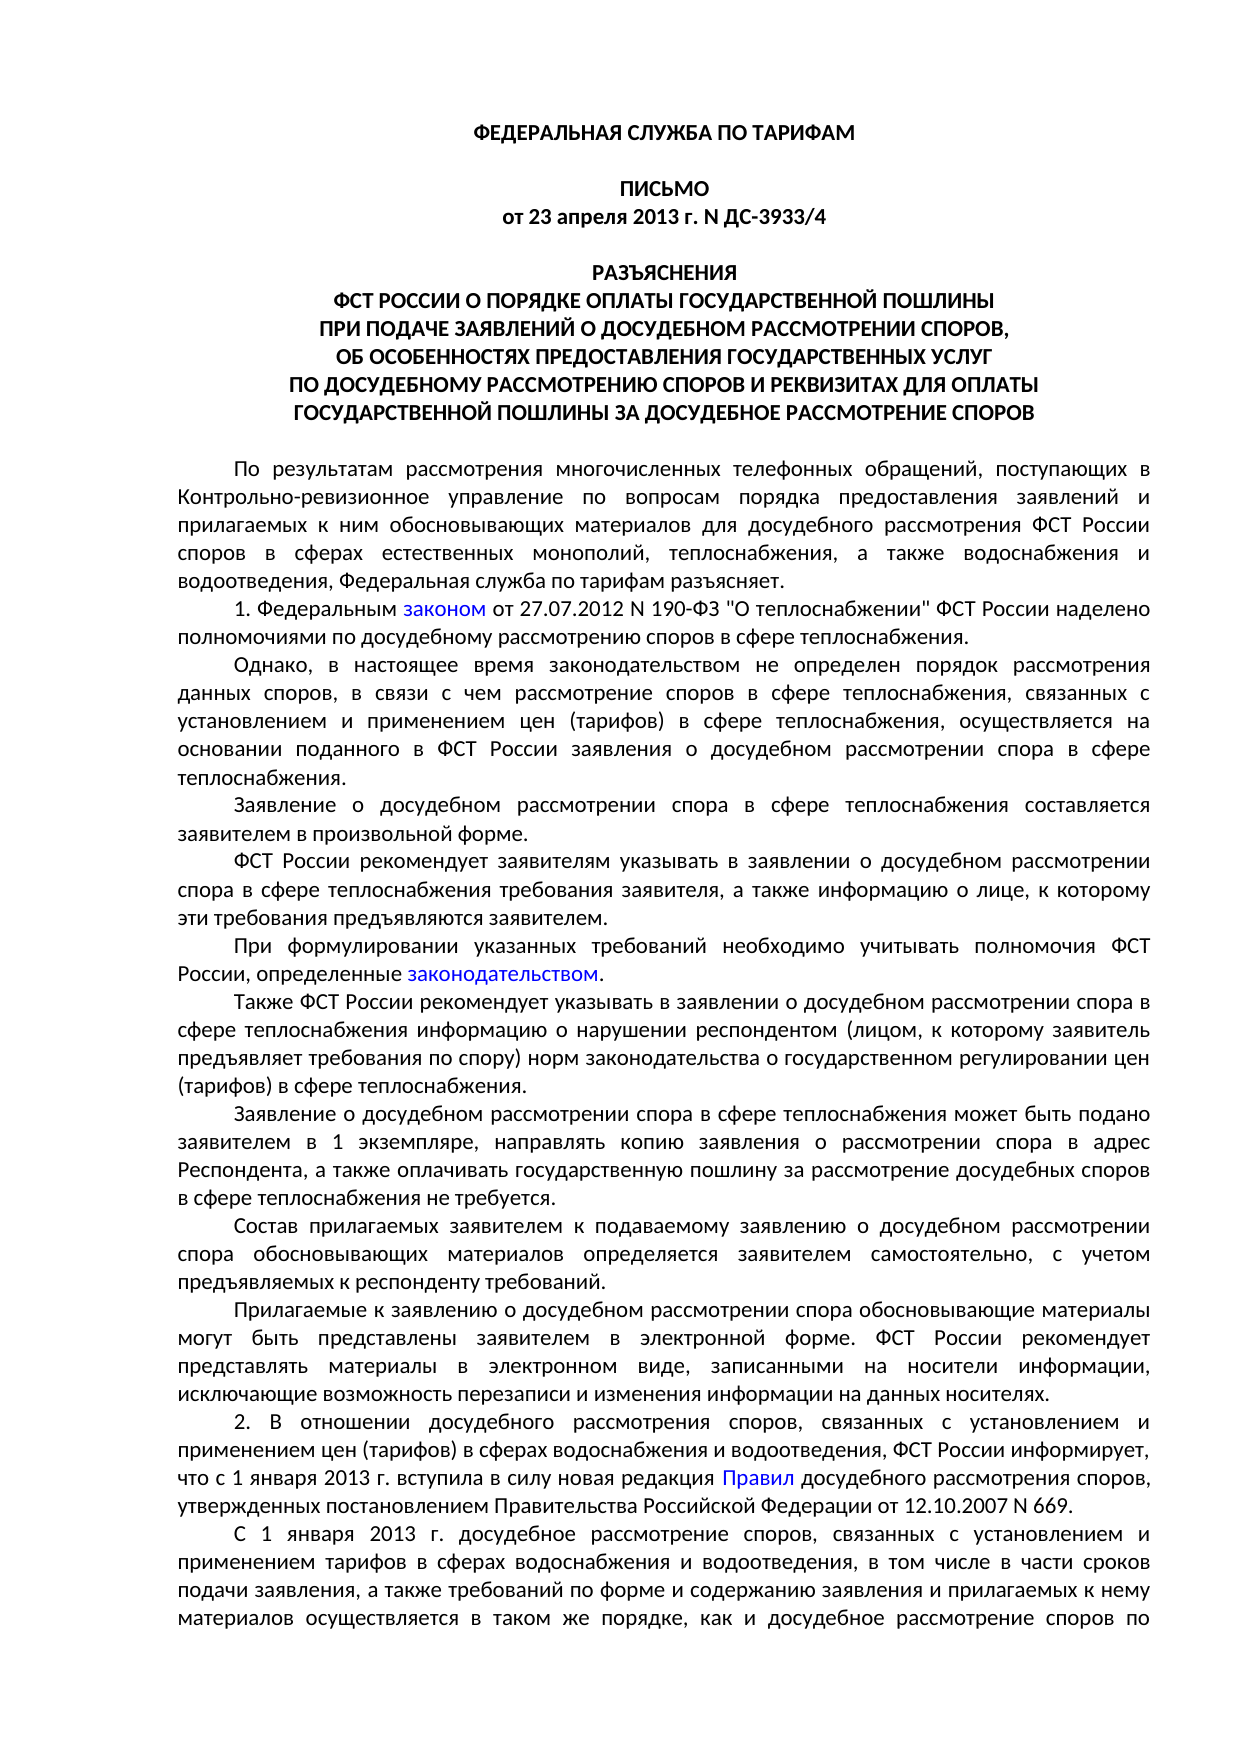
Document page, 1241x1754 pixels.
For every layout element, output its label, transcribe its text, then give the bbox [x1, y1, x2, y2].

text Однако, в настоящее время законодательством не определен порядок рассмотрения данных споров, в связи с чем рассмотрение споров в сфере теплоснабжения, связанных с установлением и применением цен (тарифов) в сфере теплоснабжения, осуществляется на основании поданного в ФСТ России заявления о досудебном рассмотрении спора в сфере теплоснабжения. [177, 651, 1152, 791]
text ПИСЬМО [177, 174, 1152, 202]
text РАЗЪЯСНЕНИЯ [177, 258, 1152, 286]
text ОБ ОСОБЕННОСТЯХ ПРЕДОСТАВЛЕНИЯ ГОСУДАРСТВЕННЫХ УСЛУГ [177, 342, 1152, 370]
text 2. В отношении досудебного рассмотрения споров, связанных с установлением и применением цен (тарифов) в сферах водоснабжения и водоотведения, ФСТ России информирует, что с 1 января 2013 г. вступила в силу новая редакция Правил досудебного рассмотрения споров, утвержденных постановлением Правительства Российской Федерации от 12.10.2007 N 669. [177, 1407, 1152, 1519]
text от 23 апреля 2013 г. N ДС-3933/4 [177, 202, 1152, 230]
text Заявление о досудебном рассмотрении спора в сфере теплоснабжения составляется заявителем в произвольной форме. [177, 791, 1152, 847]
text Состав прилагаемых заявителем к подаваемому заявлению о досудебном рассмотрении спора обосновывающих материалов определяется заявителем самостоятельно, с учетом предъявляемых к респонденту требований. [177, 1211, 1152, 1295]
text По результатам рассмотрения многочисленных телефонных обращений, поступающих в Контрольно-ревизионное управление по вопросам порядка предоставления заявлений и прилагаемых к ним обосновывающих материалов для досудебного рассмотрения ФСТ России споров в сферах естественных монополий, теплоснабжения, а также водоснабжения и водоотведения, Федеральная служба по тарифам разъясняет. [177, 454, 1152, 594]
text ПРИ ПОДАЧЕ ЗАЯВЛЕНИЙ О ДОСУДЕБНОМ РАССМОТРЕНИИ СПОРОВ, [177, 314, 1152, 342]
text Прилагаемые к заявлению о досудебном рассмотрении спора обосновывающие материалы могут быть представлены заявителем в электронной форме. ФСТ России рекомендует представлять материалы в электронном виде, записанными на носители информации, исключающие возможность перезаписи и изменения информации на данных носителях. [177, 1295, 1152, 1407]
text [177, 1519, 1152, 1631]
text Также ФСТ России рекомендует указывать в заявлении о досудебном рассмотрении спора в сфере теплоснабжения информацию о нарушении респондентом (лицом, к которому заявитель предъявляет требования по спору) норм законодательства о государственном регулировании цен (тарифов) в сфере теплоснабжения. [177, 987, 1152, 1099]
text При формулировании указанных требований необходимо учитывать полномочия ФСТ России, определенные законодательством. [177, 931, 1152, 987]
text ФЕДЕРАЛЬНАЯ СЛУЖБА ПО ТАРИФАМ [177, 118, 1152, 146]
text ФСТ РОССИИ О ПОРЯДКЕ ОПЛАТЫ ГОСУДАРСТВЕННОЙ ПОШЛИНЫ [177, 286, 1152, 314]
text ПО ДОСУДЕБНОМУ РАССМОТРЕНИЮ СПОРОВ И РЕКВИЗИТАХ ДЛЯ ОПЛАТЫ [177, 370, 1152, 398]
text ФСТ России рекомендует заявителям указывать в заявлении о досудебном рассмотрении спора в сфере теплоснабжения требования заявителя, а также информацию о лице, к которому эти требования предъявляются заявителем. [177, 847, 1152, 931]
text ГОСУДАРСТВЕННОЙ ПОШЛИНЫ ЗА ДОСУДЕБНОЕ РАССМОТРЕНИЕ СПОРОВ [177, 398, 1152, 426]
text 1. Федеральным законом от 27.07.2012 N 190-ФЗ "О теплоснабжении" ФСТ России наделено полномочиями по досудебному рассмотрению споров в сфере теплоснабжения. [177, 594, 1152, 651]
text Заявление о досудебном рассмотрении спора в сфере теплоснабжения может быть подано заявителем в 1 экземпляре, направлять копию заявления о рассмотрении спора в адрес Респондента, а также оплачивать государственную пошлину за рассмотрение досудебных споров в сфере теплоснабжения не требуется. [177, 1099, 1152, 1211]
